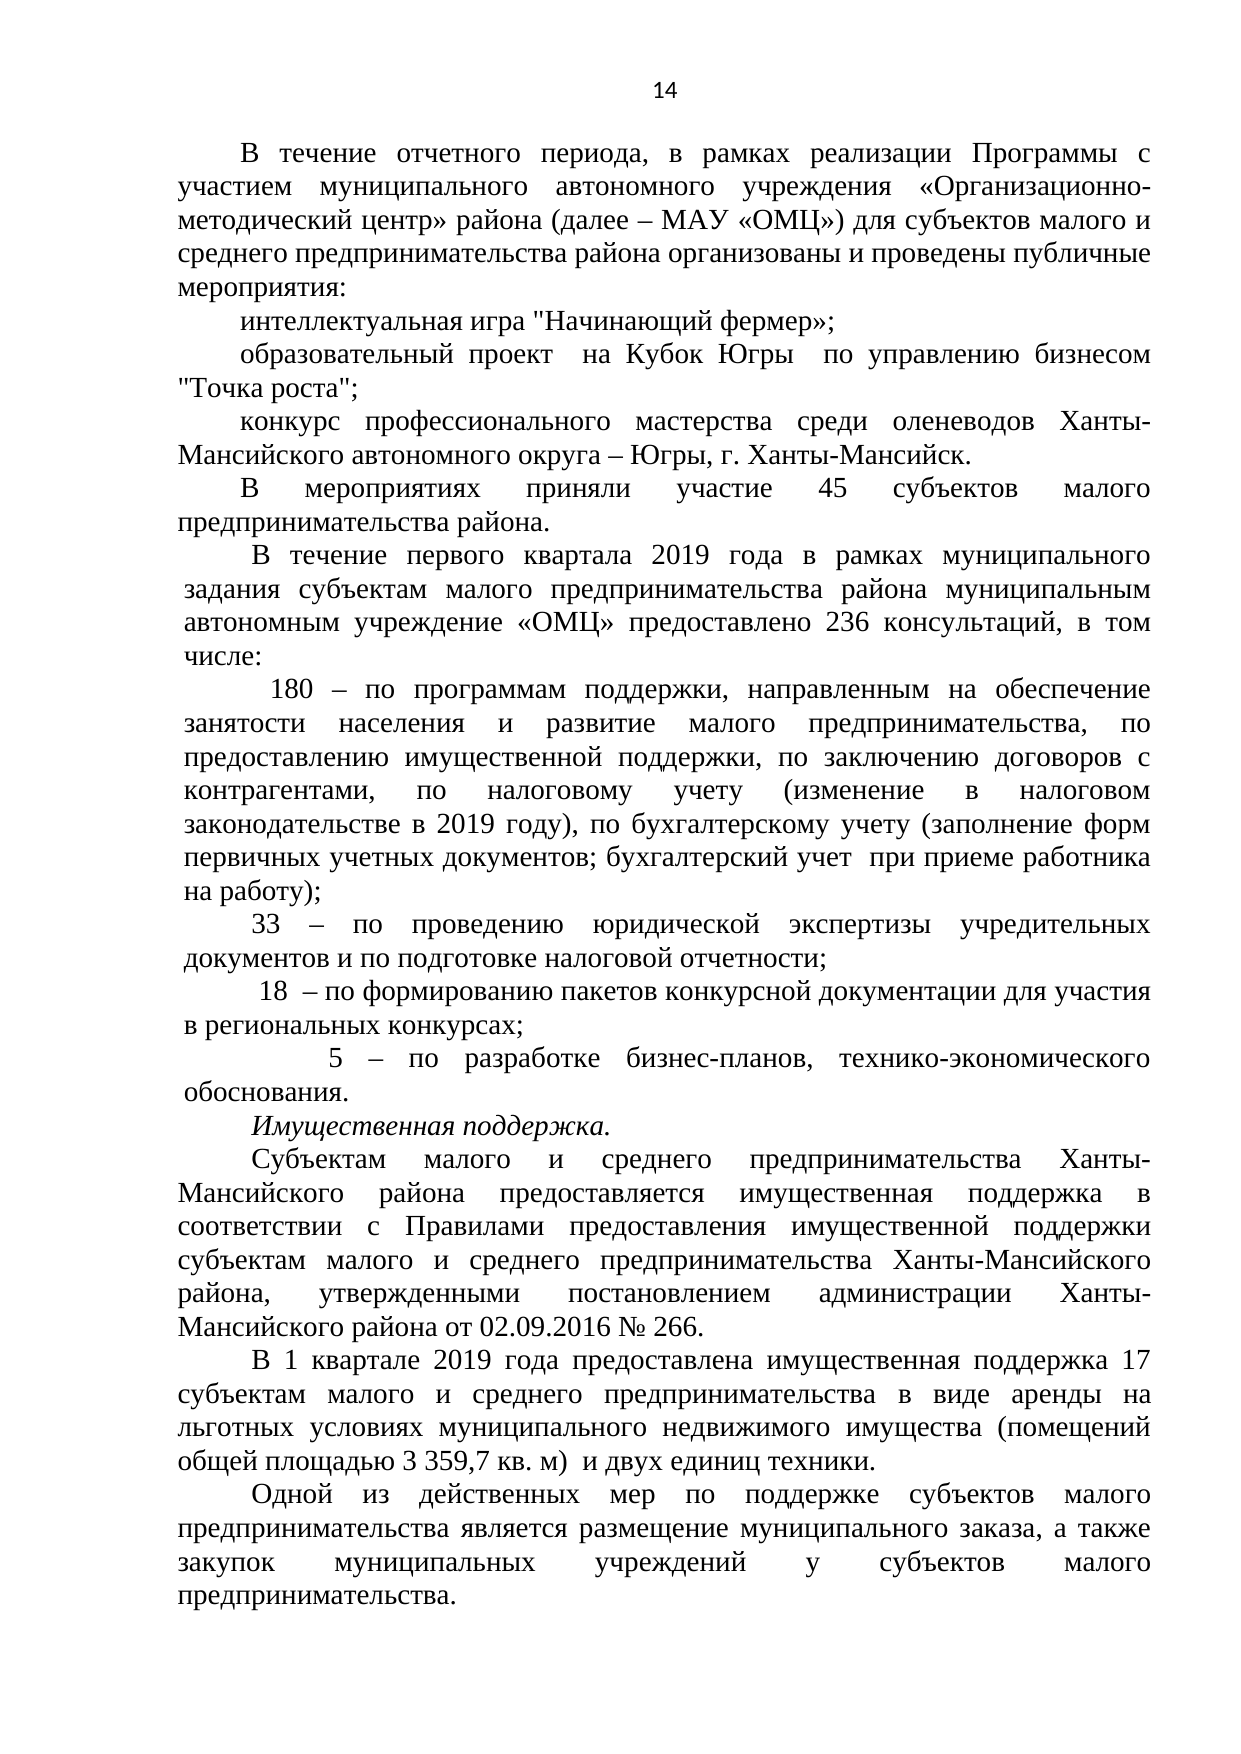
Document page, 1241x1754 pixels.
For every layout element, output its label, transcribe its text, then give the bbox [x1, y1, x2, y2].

text Имущественная поддержка. [177, 1108, 1152, 1141]
text В мероприятиях приняли участие 45 субъектов малого предпринимательства района. [177, 470, 1152, 537]
text В 1 квартале 2019 года предоставлена имущественная поддержка 17 субъектам малого и среднего предпринимательства в виде аренды на льготных условиях муниципального недвижимого имущества (помещений общей площадью 3 359,7 кв. м) и двух единиц техники. [177, 1342, 1152, 1477]
text образовательный проект на Кубок Югры по управлению бизнесом "Точка роста"; [177, 336, 1152, 403]
text 33 – по проведению юридической экспертизы учредительных документов и по подготовке налоговой отчетности; [183, 906, 1152, 973]
text конкурс профессионального мастерства среди оленеводов Ханты-Мансийского автономного округа – Югры, г. Ханты-Мансийск. [177, 403, 1152, 470]
text В течение отчетного периода, в рамках реализации Программы с участием муниципального автономного учреждения «Организационно-методический центр» района (далее – МАУ «ОМЦ») для субъектов малого и среднего предпринимательства района организованы и проведены публичные мероприятия: [177, 135, 1152, 303]
text интеллектуальная игра "Начинающий фермер»; [177, 303, 1152, 336]
text В течение первого квартала 2019 года в рамках муниципального задания субъектам малого предпринимательства района муниципальным автономным учреждение «ОМЦ» предоставлено 236 консультаций, в том числе: [183, 537, 1152, 672]
text 18 – по формированию пакетов конкурсной документации для участия в региональных конкурсах; [183, 973, 1152, 1041]
text 180 – по программам поддержки, направленным на обеспечение занятости населения и развитие малого предпринимательства, по предоставлению имущественной поддержки, по заключению договоров с контрагентами, по налоговому учету (изменение в налоговом законодательстве в 2019 году), по бухгалтерскому учету (заполнение форм первичных учетных документов; бухгалтерский учет при приеме работника на работу); [183, 672, 1152, 906]
text 5 – по разработке бизнес-планов, технико-экономического обоснования. [183, 1041, 1152, 1108]
text Одной из действенных мер по поддержке субъектов малого предпринимательства является размещение муниципального заказа, а также закупок муниципальных учреждений у субъектов малого предпринимательства. [177, 1477, 1152, 1611]
text Субъектам малого и среднего предпринимательства Ханты-Мансийского района предоставляется имущественная поддержка в соответствии с Правилами предоставления имущественной поддержки субъектам малого и среднего предпринимательства Ханты-Мансийского района, утвержденными постановлением администрации Ханты-Мансийского района от 02.09.2016 № 266. [177, 1141, 1152, 1342]
